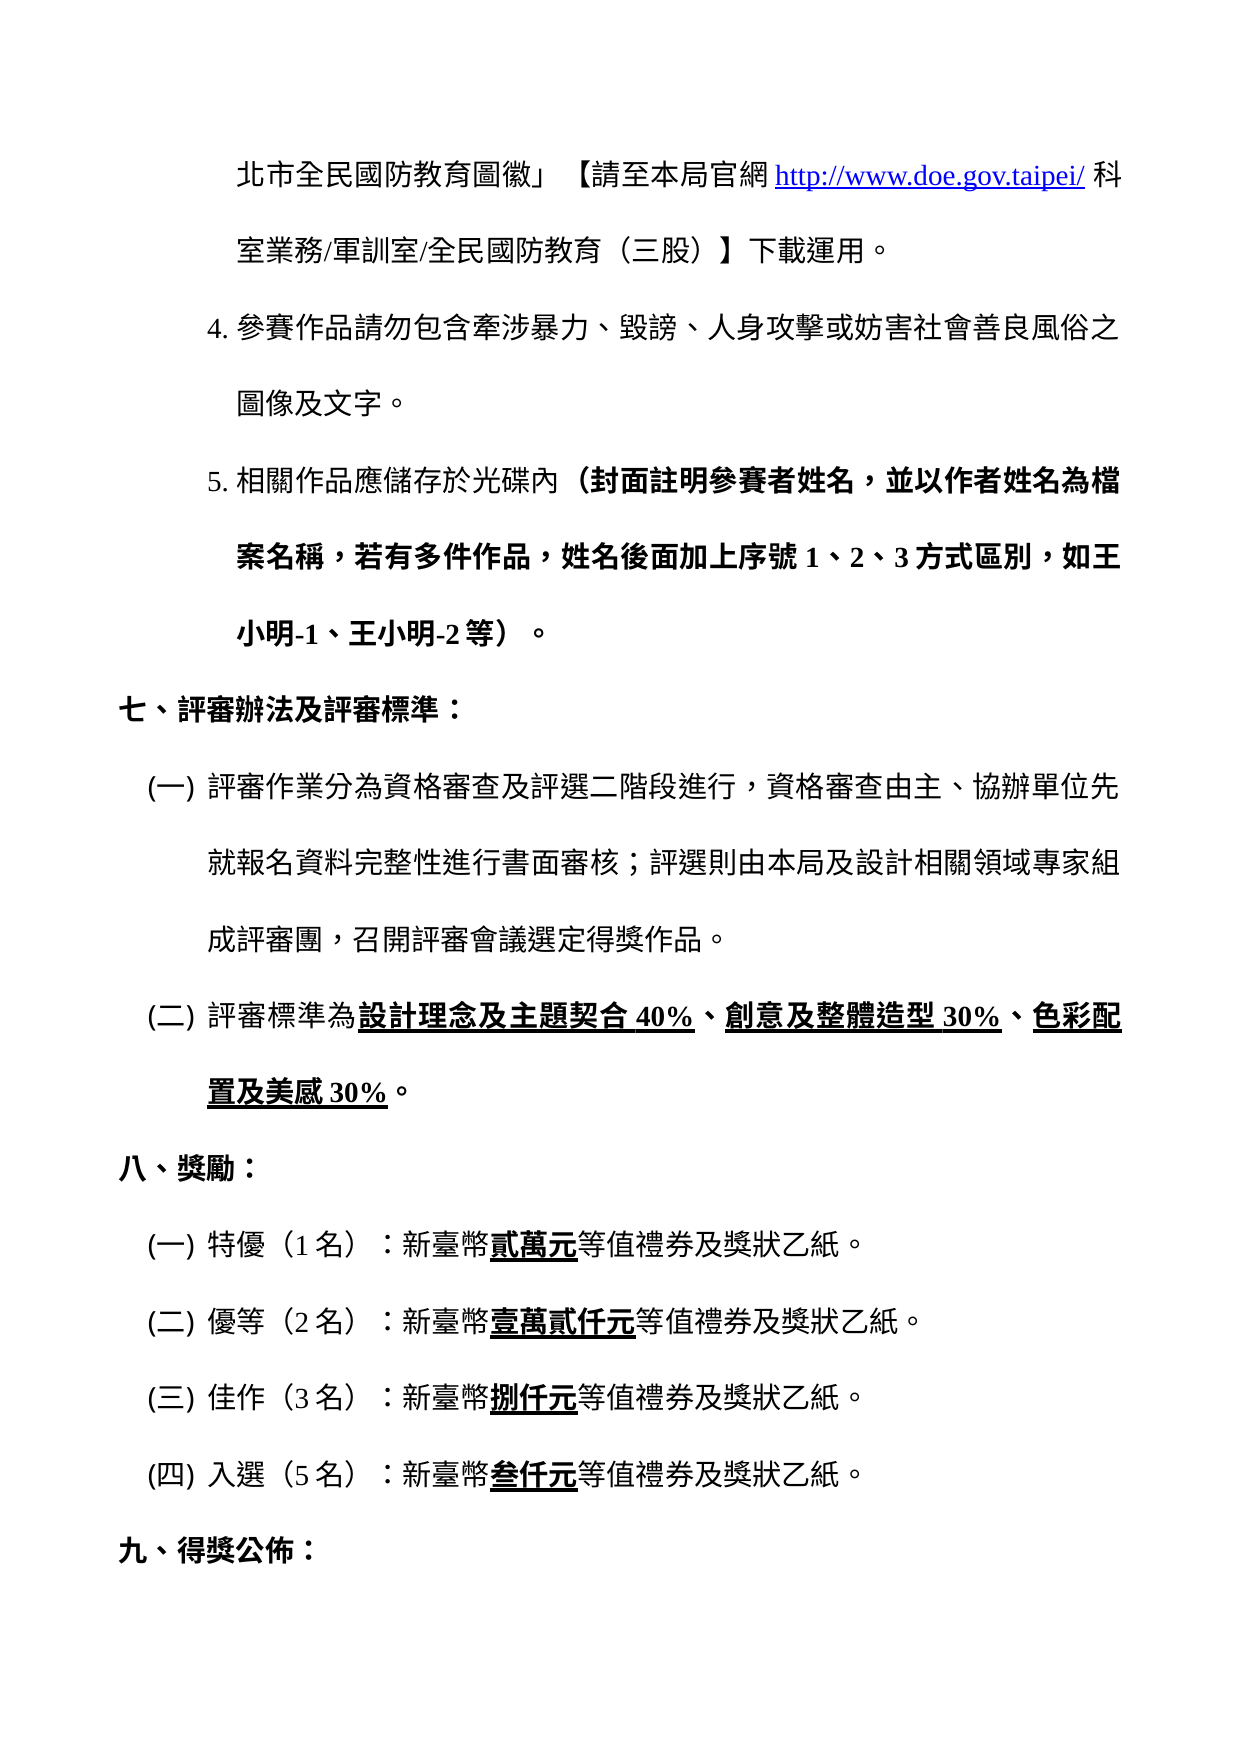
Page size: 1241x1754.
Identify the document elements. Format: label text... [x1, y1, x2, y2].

list 得獎公佈： [118, 1511, 1122, 1587]
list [207, 134, 1122, 287]
list 參賽作品請勿包含牽涉暴力、毀謗、人身攻擊或妨害社會善良風俗之圖像及文字。 [207, 287, 1122, 440]
list 優等（2名）：新臺幣壹萬貳仟元等值禮券及獎狀乙紙。 [148, 1281, 1122, 1358]
list 入選（5名）：新臺幣叁仟元等值禮券及獎狀乙紙。 [148, 1434, 1122, 1511]
list 獎勵： [118, 1128, 1122, 1205]
list 佳作（3名）：新臺幣捌仟元等值禮券及獎狀乙紙。 [148, 1358, 1122, 1434]
list 評審標準為設計理念及主題契合40%、創意及整體造型30%、色彩配置及美感30%。 [148, 976, 1122, 1128]
list 特優（1名）：新臺幣貳萬元等值禮券及獎狀乙紙。 [148, 1205, 1122, 1281]
list 評審作業分為資格審查及評選二階段進行，資格審查由主、協辦單位先就報名資料完整性進行書面審核；評選則由本局及設計相關領域專家組成評審團，召開評審會議選定得獎作品。 [148, 746, 1122, 976]
list 相關作品應儲存於光碟內（封面註明參賽者姓名，並以作者姓名為檔案名稱，若有多件作品，姓名後面加上序號1、2、3方式區別，如王小明-1、王小明-2等）。 [207, 440, 1122, 670]
list 評審辦法及評審標準： [118, 670, 1122, 746]
